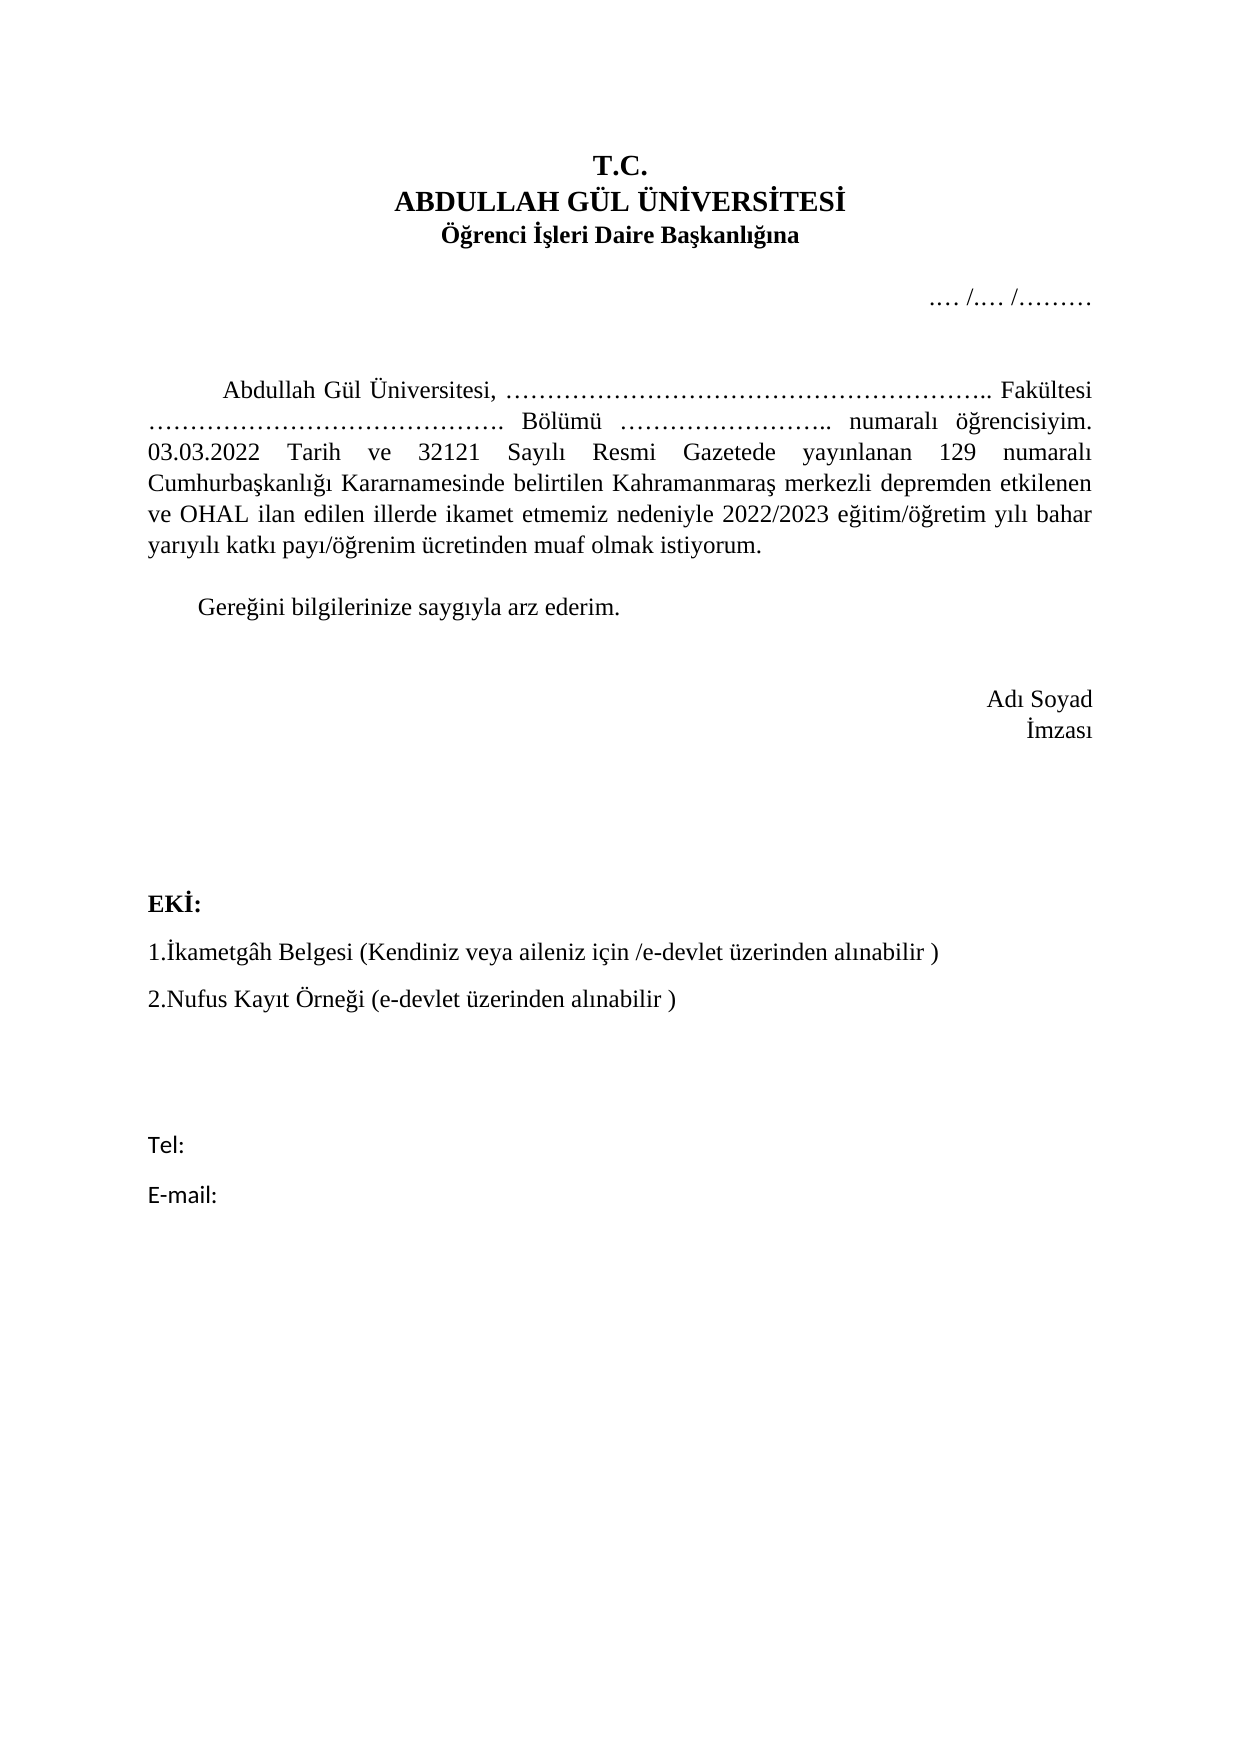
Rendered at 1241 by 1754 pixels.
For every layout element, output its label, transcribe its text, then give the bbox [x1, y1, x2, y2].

text İmzası [148, 715, 1093, 744]
text Gereğini bilgilerinize saygıyla arz ederim. [148, 592, 1093, 621]
text E-mail: [148, 1179, 1093, 1210]
text 1.İkametgâh Belgesi (Kendiniz veya aileniz için /e-devlet üzerinden alınabilir ) [148, 937, 1093, 966]
text Abdullah Gül Üniversitesi, ………………………………………………….. Fakültesi ……………………………………. Bölümü …………………….. numaralı öğrencisiyim. 03.03.2022 Tarih ve 32121 Sayılı Resmi Gazetede yayınlanan 129 numaralı Cumhurbaşkanlığı Kararnamesinde belirtilen Kahramanmaraş merkezli depremden etkilenen ve OHAL ilan edilen illerde ikamet etmemiz nedeniyle 2022/2023 eğitim/öğretim yılı bahar yarıyılı katkı payı/öğrenim ücretinden muaf olmak istiyorum. [148, 375, 1093, 559]
text ABDULLAH GÜL ÜNİVERSİTESİ [148, 184, 1093, 217]
text Öğrenci İşleri Daire Başkanlığına [148, 220, 1093, 249]
text Adı Soyad [148, 684, 1093, 713]
text Tel: [148, 1129, 1093, 1160]
text 2.Nufus Kayıt Örneği (e-devlet üzerinden alınabilir ) [148, 984, 1093, 1013]
text T.C. [148, 148, 1093, 181]
text EKİ: [148, 889, 1093, 918]
text .… /.… /……… [148, 282, 1093, 311]
